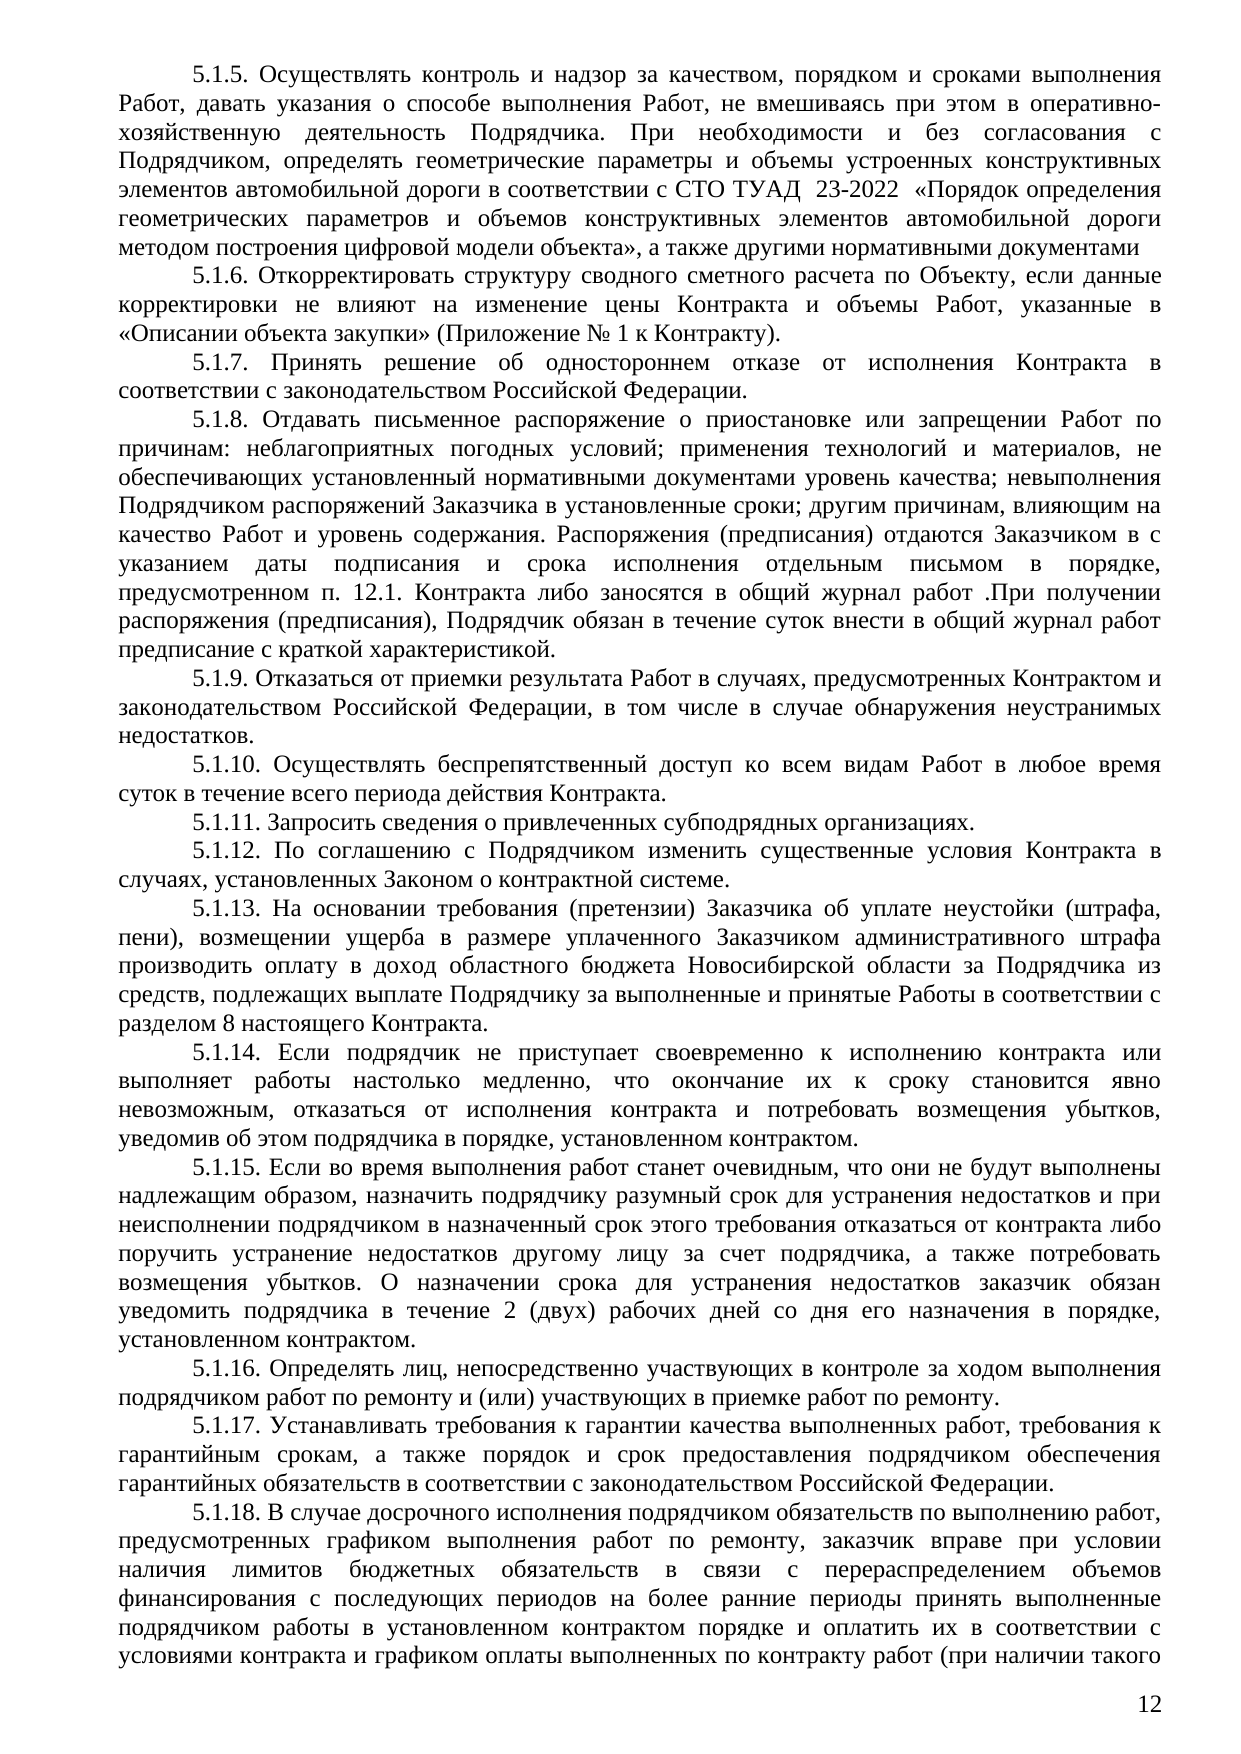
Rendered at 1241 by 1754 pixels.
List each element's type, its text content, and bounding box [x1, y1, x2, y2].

text 5.1.10. Осуществлять беспрепятственный доступ ко всем видам Работ в любое время суток в течение всего периода действия Контракта. [118, 749, 1162, 807]
text 5.1.17. Устанавливать требования к гарантии качества выполненных работ, требования к гарантийным срокам, а также порядок и срок предоставления подрядчиком обеспечения гарантийных обязательств в соответствии с законодательством Российской Федерации. [118, 1410, 1162, 1497]
text 5.1.7. Принять решение об одностороннем отказе от исполнения Контракта в соответствии с законодательством Российской Федерации. [118, 347, 1162, 404]
text 5.1.15. Если во время выполнения работ станет очевидным, что они не будут выполнены надлежащим образом, назначить подрядчику разумный срок для устранения недостатков и при неисполнении подрядчиком в назначенный срок этого требования отказаться от контракта либо поручить устранение недостатков другому лицу за счет подрядчика, а также потребовать возмещения убытков. О назначении срока для устранения недостатков заказчик обязан уведомить подрядчика в течение 2 (двух) рабочих дней со дня его назначения в порядке, установленном контрактом. [118, 1152, 1162, 1353]
text 5.1.8. Отдавать письменное распоряжение о приостановке или запрещении Работ по причинам: неблагоприятных погодных условий; применения технологий и материалов, не обеспечивающих установленный нормативными документами уровень качества; невыполнения Подрядчиком распоряжений Заказчика в установленные сроки; другим причинам, влияющим на качество Работ и уровень содержания. Распоряжения (предписания) отдаются Заказчиком в с указанием даты подписания и срока исполнения отдельным письмом в порядке, предусмотренном п. 12.1. Контракта либо заносятся в общий журнал работ .При получении распоряжения (предписания), Подрядчик обязан в течение суток внести в общий журнал работ предписание с краткой характеристикой. [118, 404, 1162, 663]
text 5.1.6. Откорректировать структуру сводного сметного расчета по Объекту, если данные корректировки не влияют на изменение цены Контракта и объемы Работ, указанные в «Описании объекта закупки» (Приложение № 1 к Контракту). [118, 260, 1162, 347]
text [118, 1497, 1162, 1669]
text 5.1.5. Осуществлять контроль и надзор за качеством, порядком и сроками выполнения Работ, давать указания о способе выполнения Работ, не вмешиваясь при этом в оперативно-хозяйственную деятельность Подрядчика. При необходимости и без согласования с Подрядчиком, определять геометрические параметры и объемы устроенных конструктивных элементов автомобильной дороги в соответствии с СТО ТУАД 23-2022 «Порядок определения геометрических параметров и объемов конструктивных элементов автомобильной дороги методом построения цифровой модели объекта», а также другими нормативными документами [118, 59, 1162, 260]
text 5.1.13. На основании требования (претензии) Заказчика об уплате неустойки (штрафа, пени), возмещении ущерба в размере уплаченного Заказчиком административного штрафа производить оплату в доход областного бюджета Новосибирской области за Подрядчика из средств, подлежащих выплате Подрядчику за выполненные и принятые Работы в соответствии с разделом 8 настоящего Контракта. [118, 893, 1162, 1037]
text 5.1.14. Если подрядчик не приступает своевременно к исполнению контракта или выполняет работы настолько медленно, что окончание их к сроку становится явно невозможным, отказаться от исполнения контракта и потребовать возмещения убытков, уведомив об этом подрядчика в порядке, установленном контрактом. [118, 1037, 1162, 1152]
text 5.1.12. По соглашению с Подрядчиком изменить существенные условия Контракта в случаях, установленных Законом о контрактной системе. [118, 835, 1162, 893]
text 5.1.16. Определять лиц, непосредственно участвующих в контроле за ходом выполнения подрядчиком работ по ремонту и (или) участвующих в приемке работ по ремонту. [118, 1353, 1162, 1410]
text 5.1.9. Отказаться от приемки результата Работ в случаях, предусмотренных Контрактом и законодательством Российской Федерации, в том числе в случае обнаружения неустранимых недостатков. [118, 663, 1162, 749]
text 5.1.11. Запросить сведения о привлеченных субподрядных организациях. [118, 807, 1162, 835]
